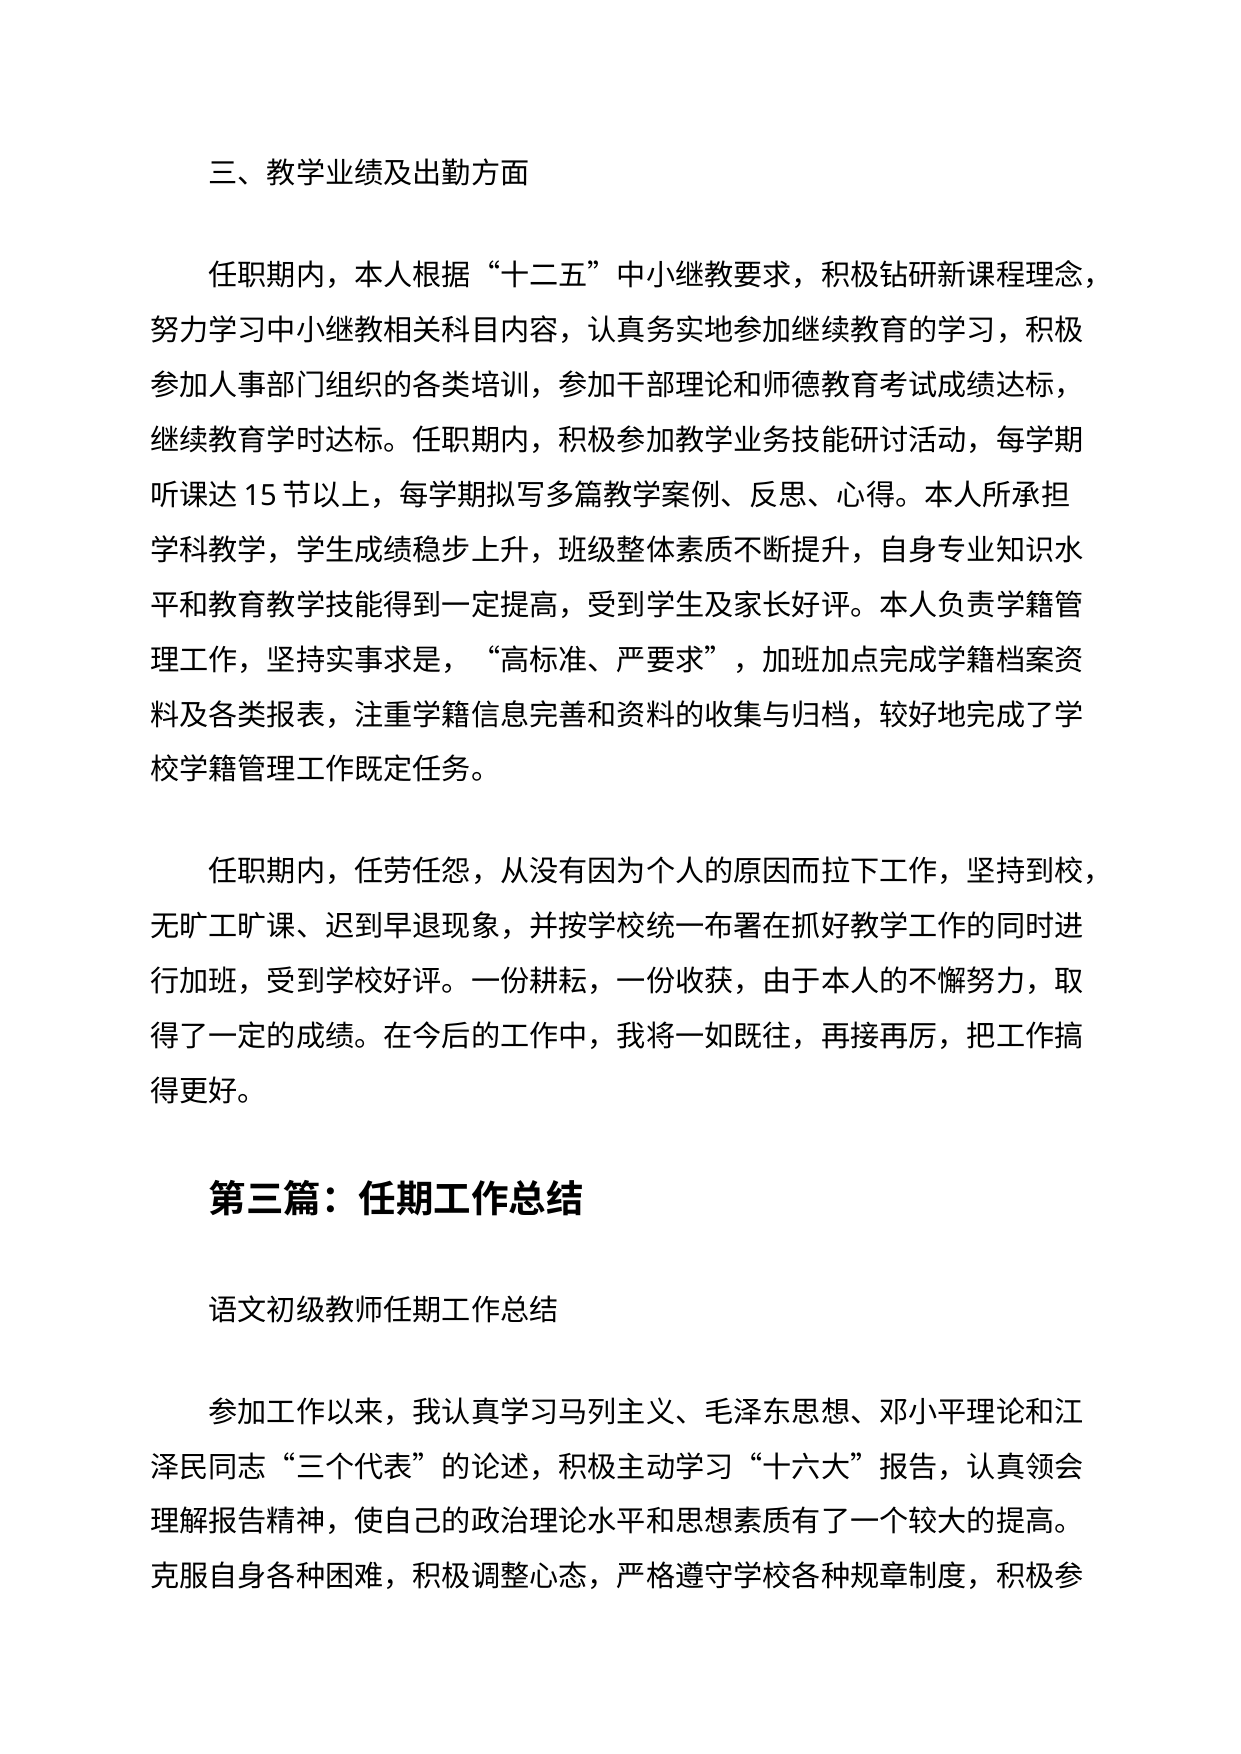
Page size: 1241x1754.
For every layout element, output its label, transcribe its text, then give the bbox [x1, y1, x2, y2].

text 语文初级教师任期工作总结 [150, 1286, 1090, 1329]
text 第三篇：任期工作总结 [150, 1169, 1090, 1223]
text 任职期内，任劳任怨，从没有因为个人的原因而拉下工作，坚持到校，无旷工旷课、迟到早退现象，并按学校统一布署在抓好教学工作的同时进行加班，受到学校好评。一份耕耘，一份收获，由于本人的不懈努力，取得了一定的成绩。在今后的工作中，我将一如既往，再接再厉，把工作搞得更好。 [150, 848, 1090, 1109]
text 三、教学业绩及出勤方面 [150, 150, 1090, 192]
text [150, 1388, 1090, 1595]
text 任职期内，本人根据“十二五”中小继教要求，积极钻研新课程理念，努力学习中小继教相关科目内容，认真务实地参加继续教育的学习，积极参加人事部门组织的各类培训，参加干部理论和师德教育考试成绩达标，继续教育学时达标。任职期内，积极参加教学业务技能研讨活动，每学期听课达15节以上，每学期拟写多篇教学案例、反思、心得。本人所承担学科教学，学生成绩稳步上升，班级整体素质不断提升，自身专业知识水平和教育教学技能得到一定提高，受到学生及家长好评。本人负责学籍管理工作，坚持实事求是，“高标准、严要求”，加班加点完成学籍档案资料及各类报表，注重学籍信息完善和资料的收集与归档，较好地完成了学校学籍管理工作既定任务。 [150, 252, 1090, 788]
